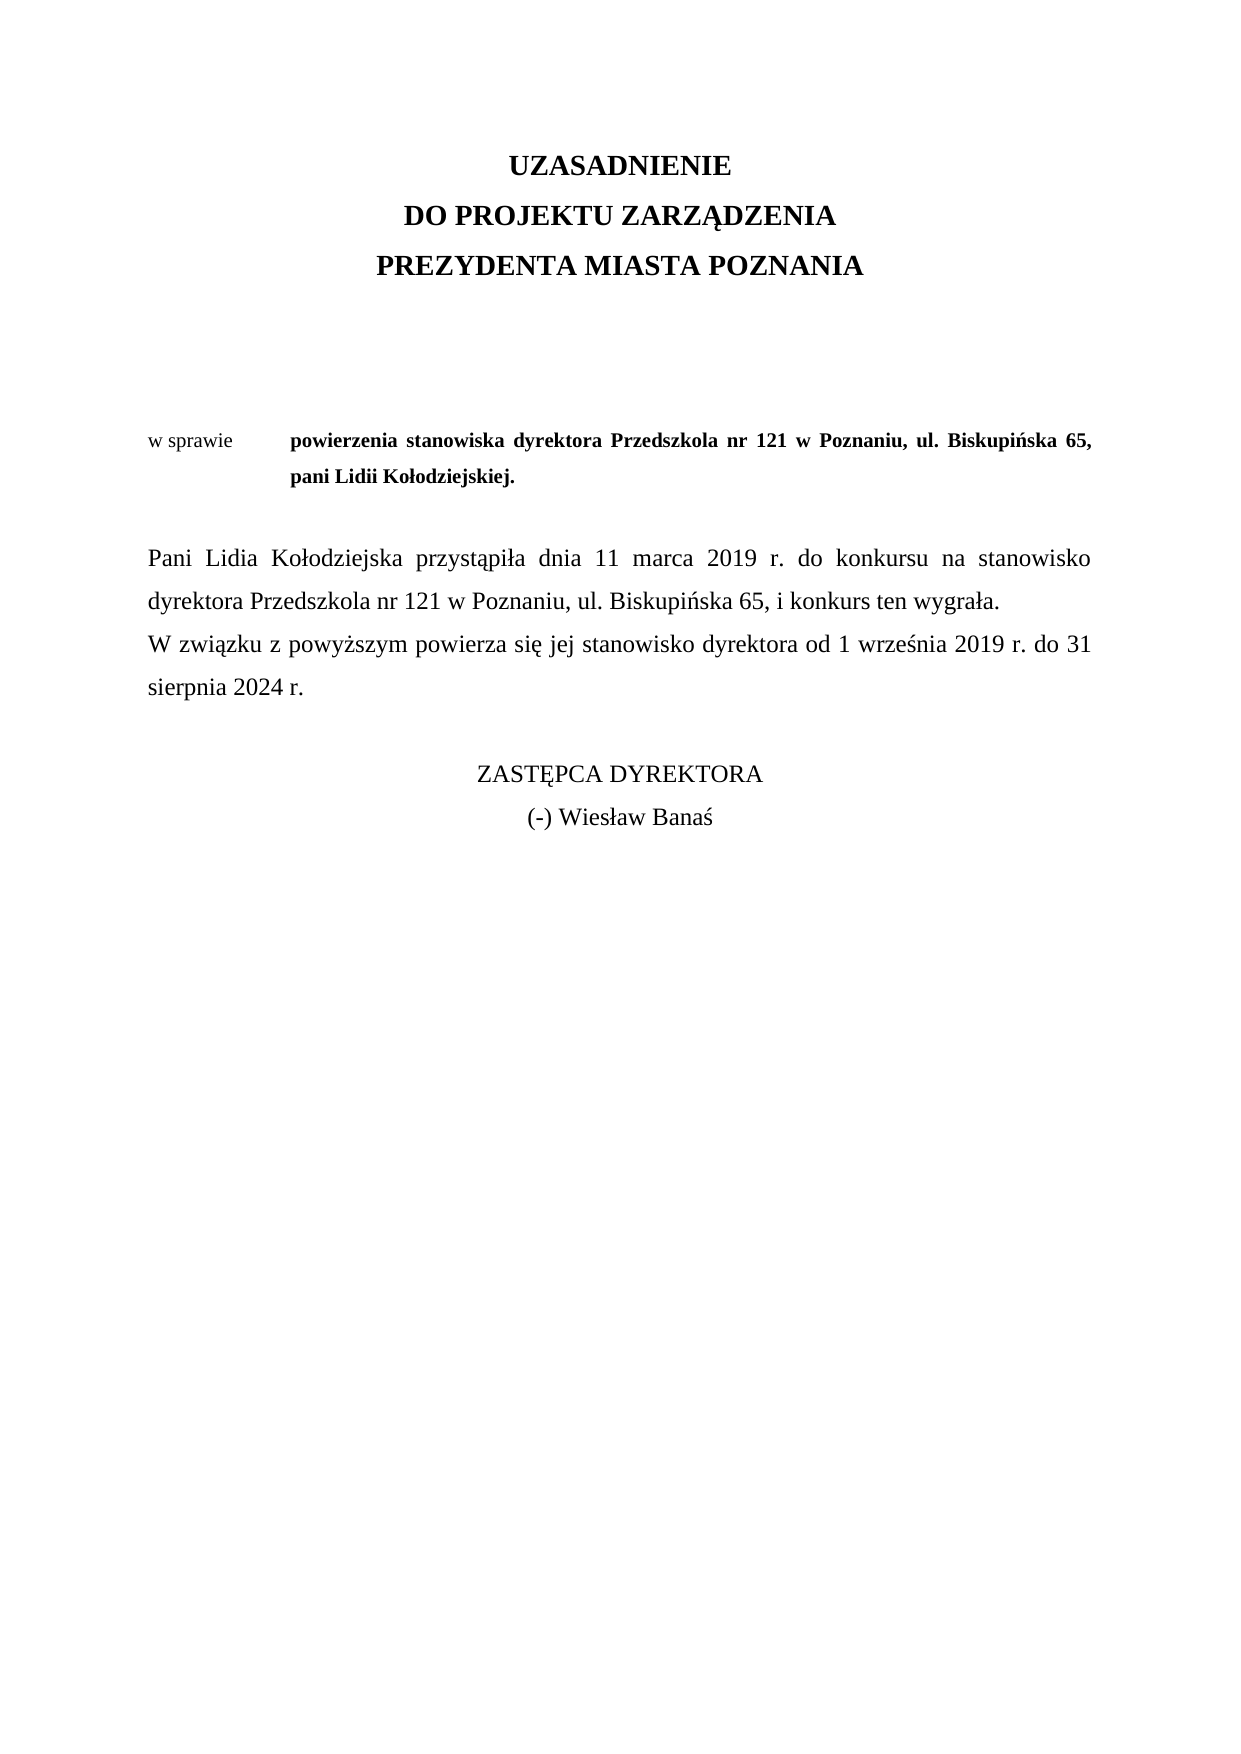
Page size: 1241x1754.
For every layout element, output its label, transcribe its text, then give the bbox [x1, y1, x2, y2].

text ZASTĘPCA DYREKTORA [148, 759, 1093, 787]
subtitle UZASADNIENIE [148, 148, 1093, 181]
subtitle DO PROJEKTU ZARZĄDZENIA [148, 198, 1093, 231]
text Pani Lidia Kołodziejska przystąpiła dnia 11 marca 2019 r. do konkursu na stanowisko dyrektora Przedszkola nr 121 w Poznaniu, ul. Biskupińska 65, i konkurs ten wygrała. [148, 543, 1093, 615]
text (-) Wiesław Banaś [148, 802, 1093, 831]
subtitle PREZYDENTA MIASTA POZNANIA [148, 248, 1093, 282]
table_header powierzenia stanowiska dyrektora Przedszkola nr 121 w Poznaniu, ul. Biskupińska 65, pani Lidii Kołodziejskiej. [279, 428, 1104, 500]
text W związku z powyższym powierza się jej stanowisko dyrektora od 1 września 2019 r. do 31 sierpnia 2024 r. [148, 629, 1093, 701]
table_header w sprawie [136, 428, 279, 500]
